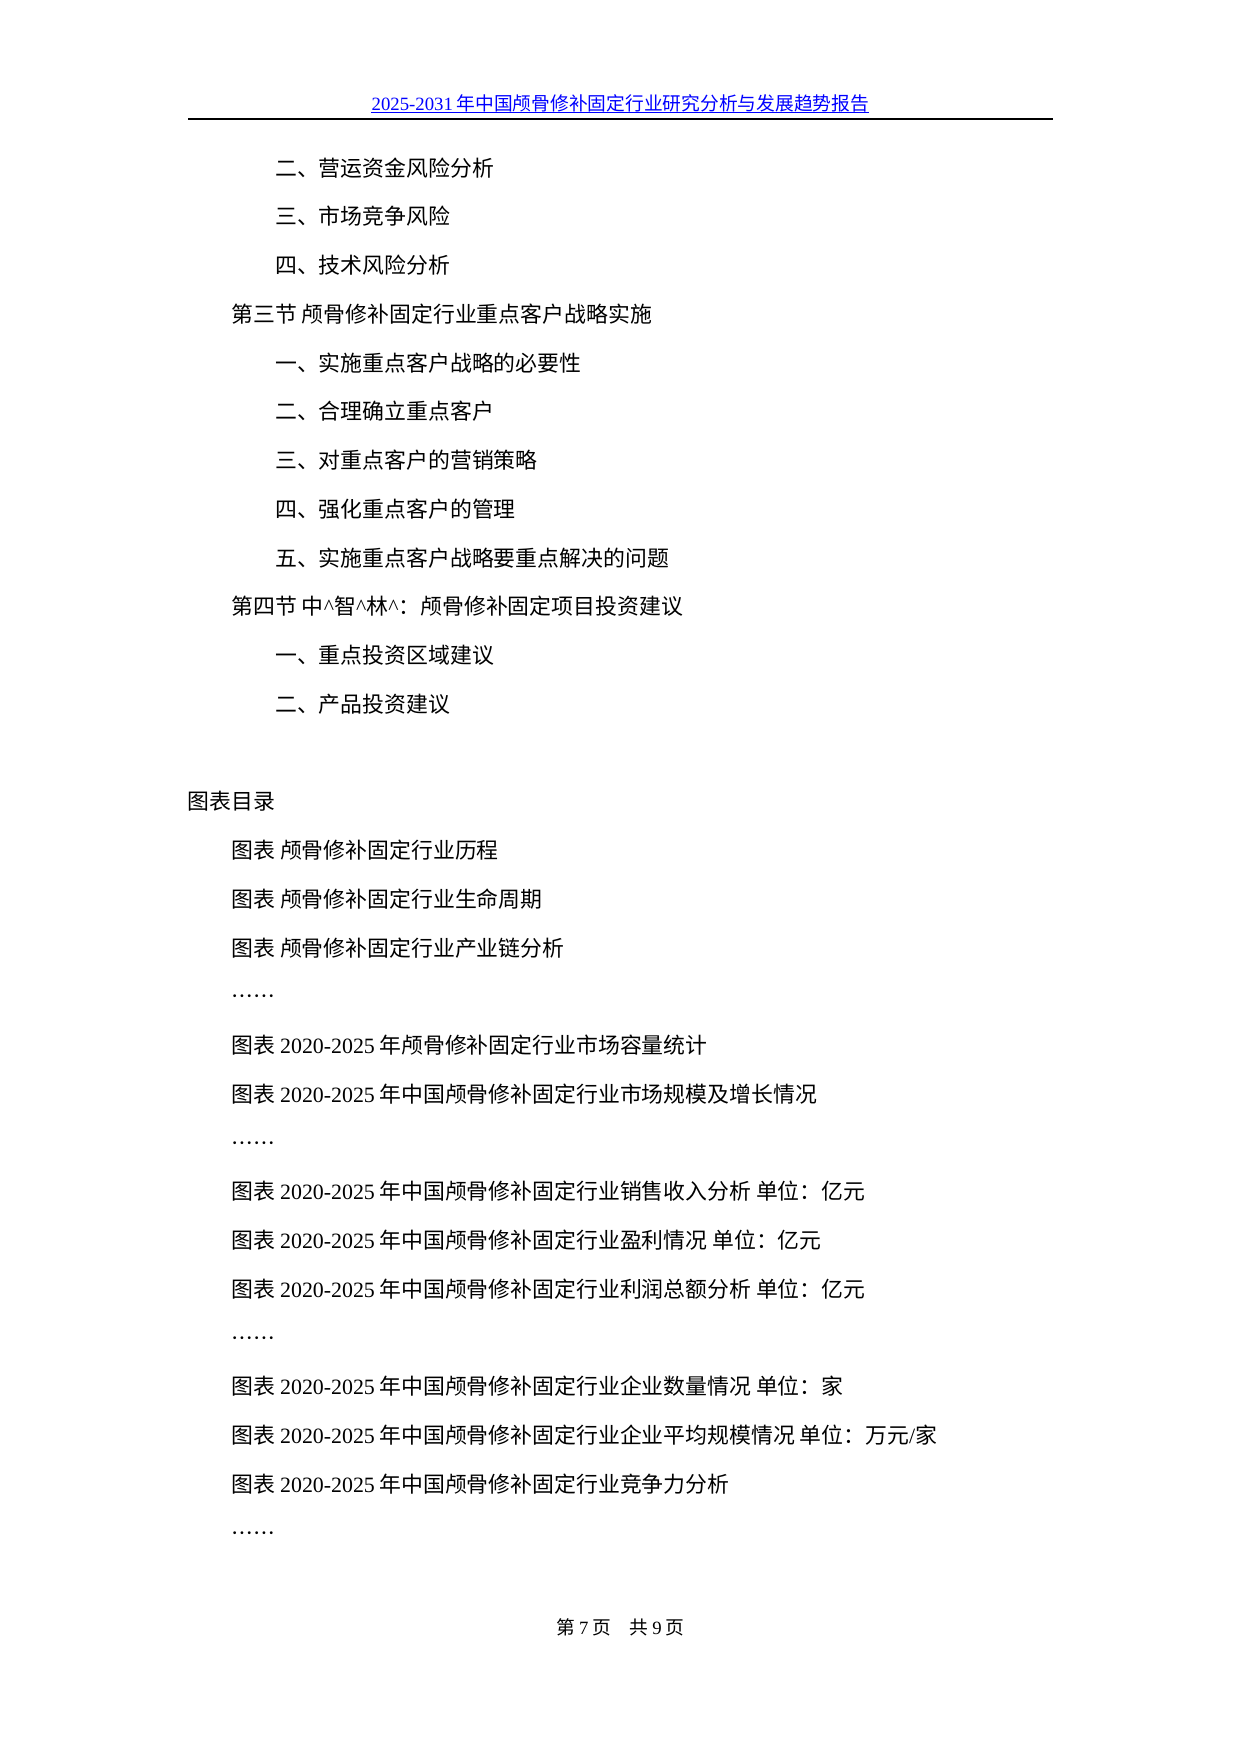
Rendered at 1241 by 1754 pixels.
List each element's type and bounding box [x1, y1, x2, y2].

text [187, 150, 1053, 1548]
